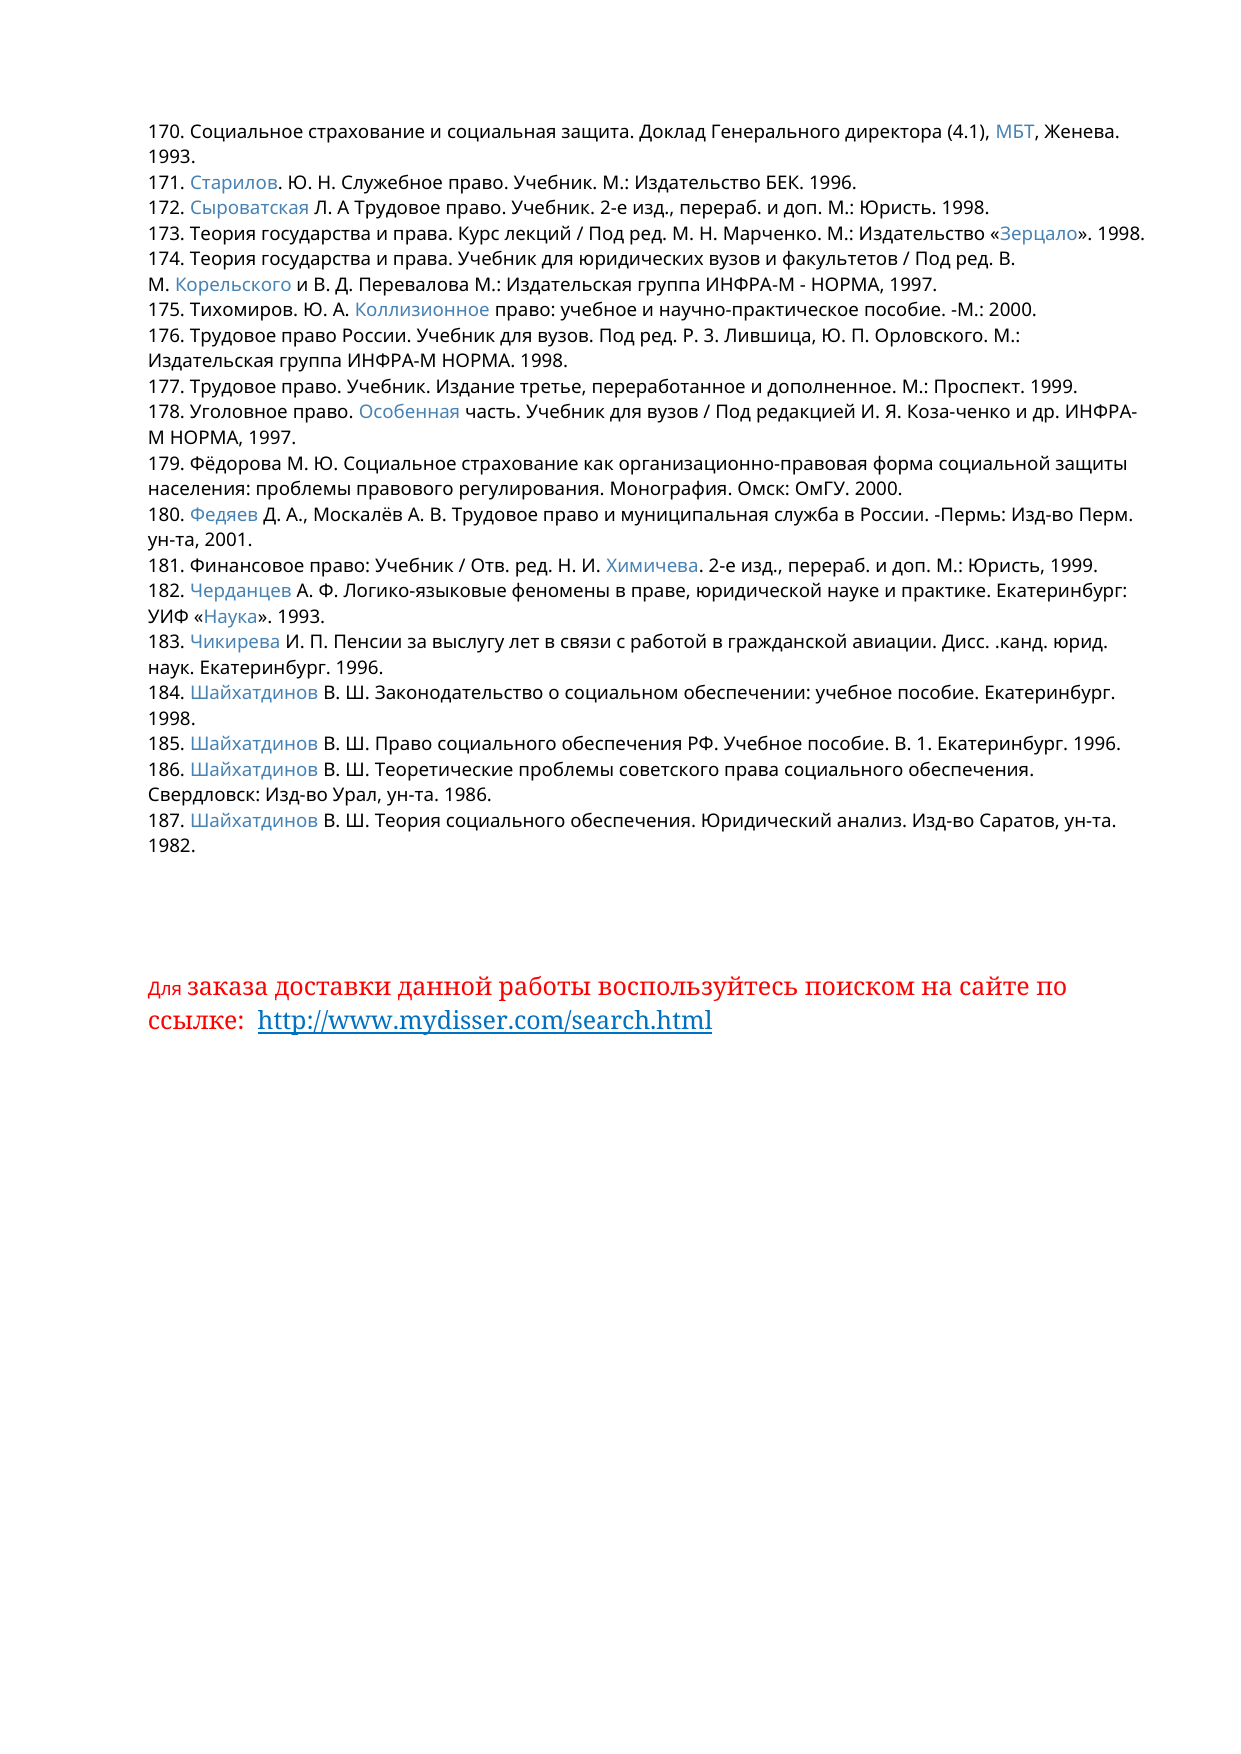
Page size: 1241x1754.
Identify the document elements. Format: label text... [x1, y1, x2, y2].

text Для заказа доставки данной работы воспользуйтесь поиском на сайте по ссылке: http://www.mydisser.com/search.html [148, 943, 1152, 1037]
